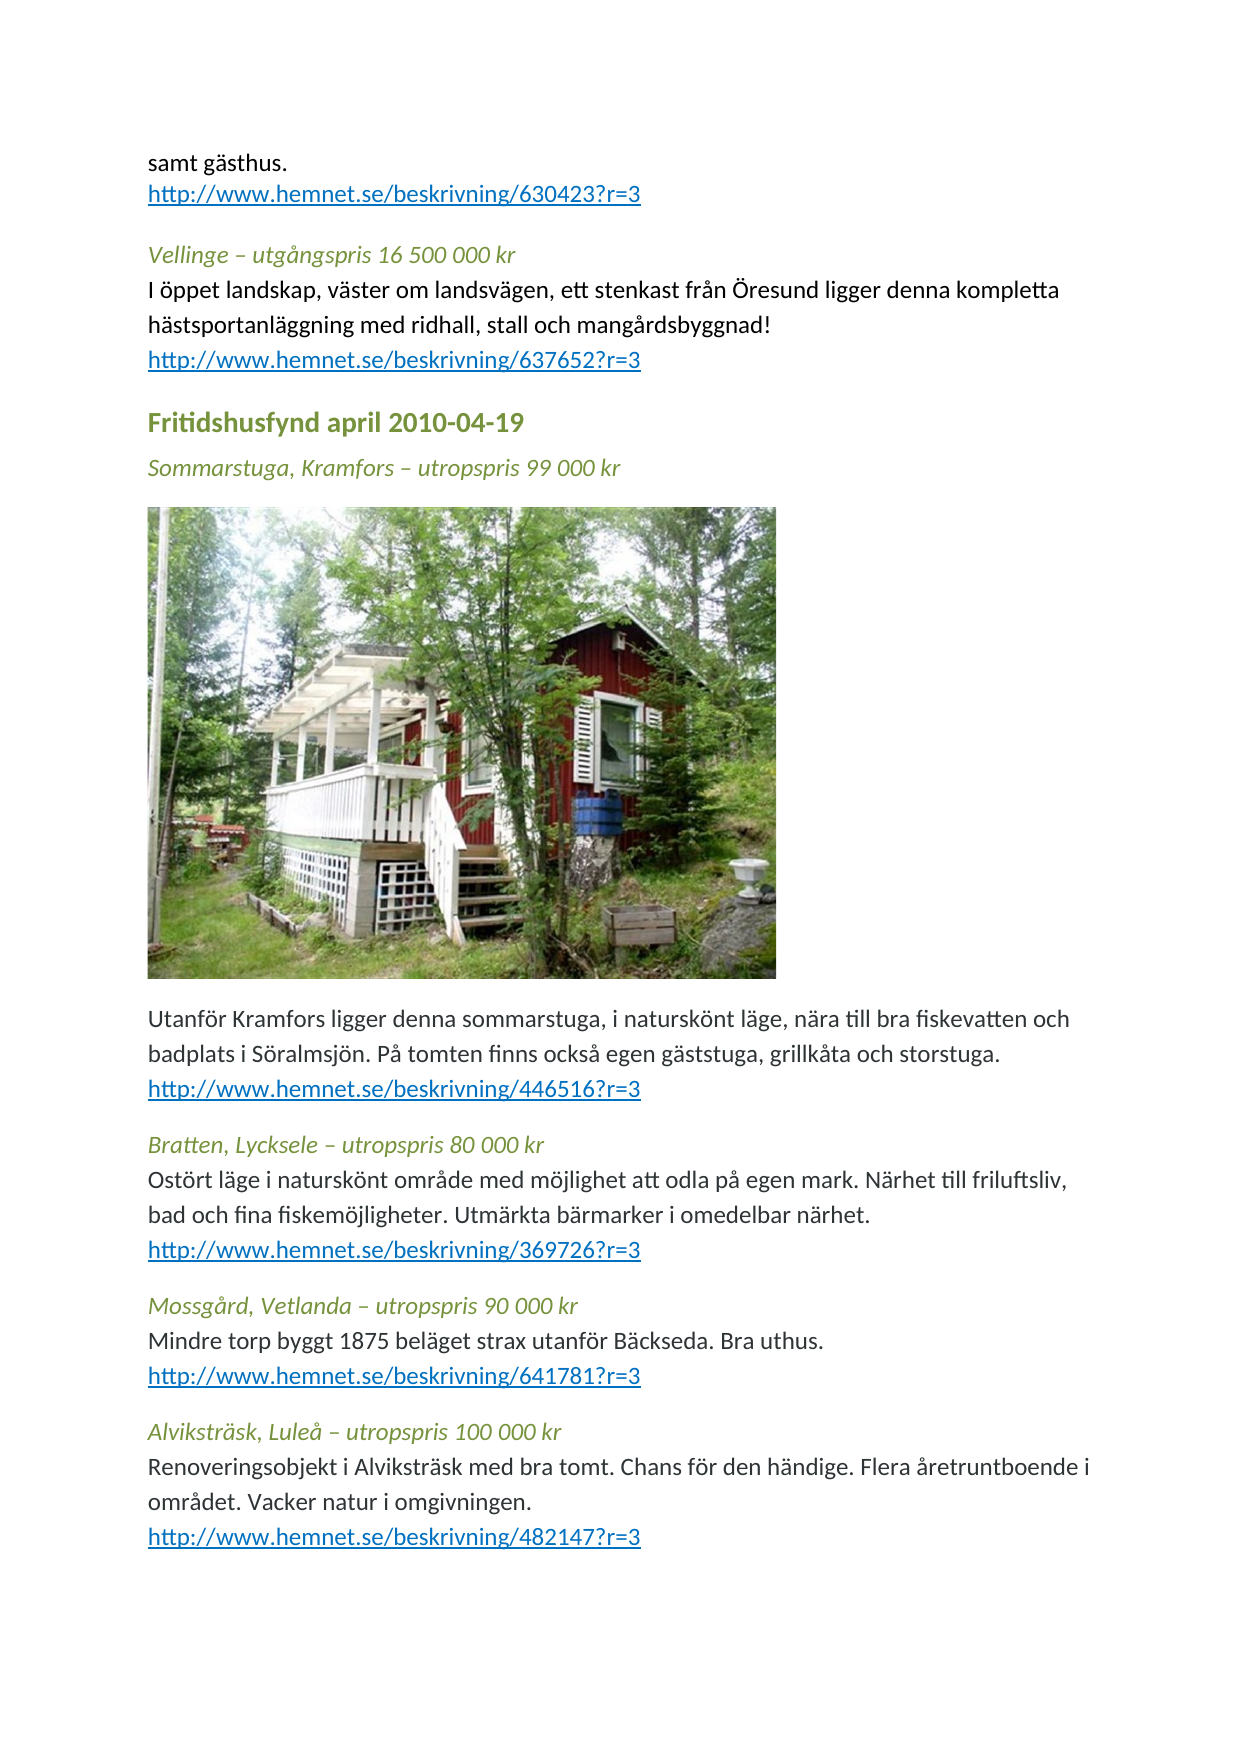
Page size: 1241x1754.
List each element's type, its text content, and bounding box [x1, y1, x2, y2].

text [148, 148, 1093, 209]
text Alviksträsk, Luleå – utropspris 100 000 kr Renoveringsobjekt i Alviksträsk med bra tomt. Chans för den händige. Flera åretruntboende i området. Vacker natur i omgivningen. http://www.hemnet.se/beskrivning/482147?r=3 [148, 1416, 1093, 1551]
picture [147, 507, 777, 979]
subtitle Fritidshusfynd april 2010-04-19 [148, 404, 1093, 440]
text Bratten, Lycksele – utropspris 80 000 kr Ostört läge i naturskönt område med möjlighet att odla på egen mark. Närhet till friluftsliv, bad och fina fiskemöjligheter. Utmärkta bärmarker i omedelbar närhet. http://www.hemnet.se/beskrivning/369726?r=3 [148, 1129, 1093, 1265]
text Utanför Kramfors ligger denna sommarstuga, i naturskönt läge, nära till bra fiskevatten och badplats i Söralmsjön. På tomten finns också egen gäststuga, grillkåta och storstuga. http://www.hemnet.se/beskrivning/446516?r=3 [148, 1003, 1093, 1104]
text Mossgård, Vetlanda – utropspris 90 000 kr Mindre torp byggt 1875 beläget strax utanför Bäckseda. Bra uthus. http://www.hemnet.se/beskrivning/641781?r=3 [148, 1290, 1093, 1391]
text Vellinge – utgångspris 16 500 000 kr I öppet landskap, väster om landsvägen, ett stenkast från Öresund ligger denna kompletta hästsportanläggning med ridhall, stall och mangårdsbyggnad! http://www.hemnet.se/beskrivning/637652?r=3 [148, 209, 1093, 375]
text Sommarstuga, Kramfors – utropspris 99 000 kr [148, 452, 1093, 482]
